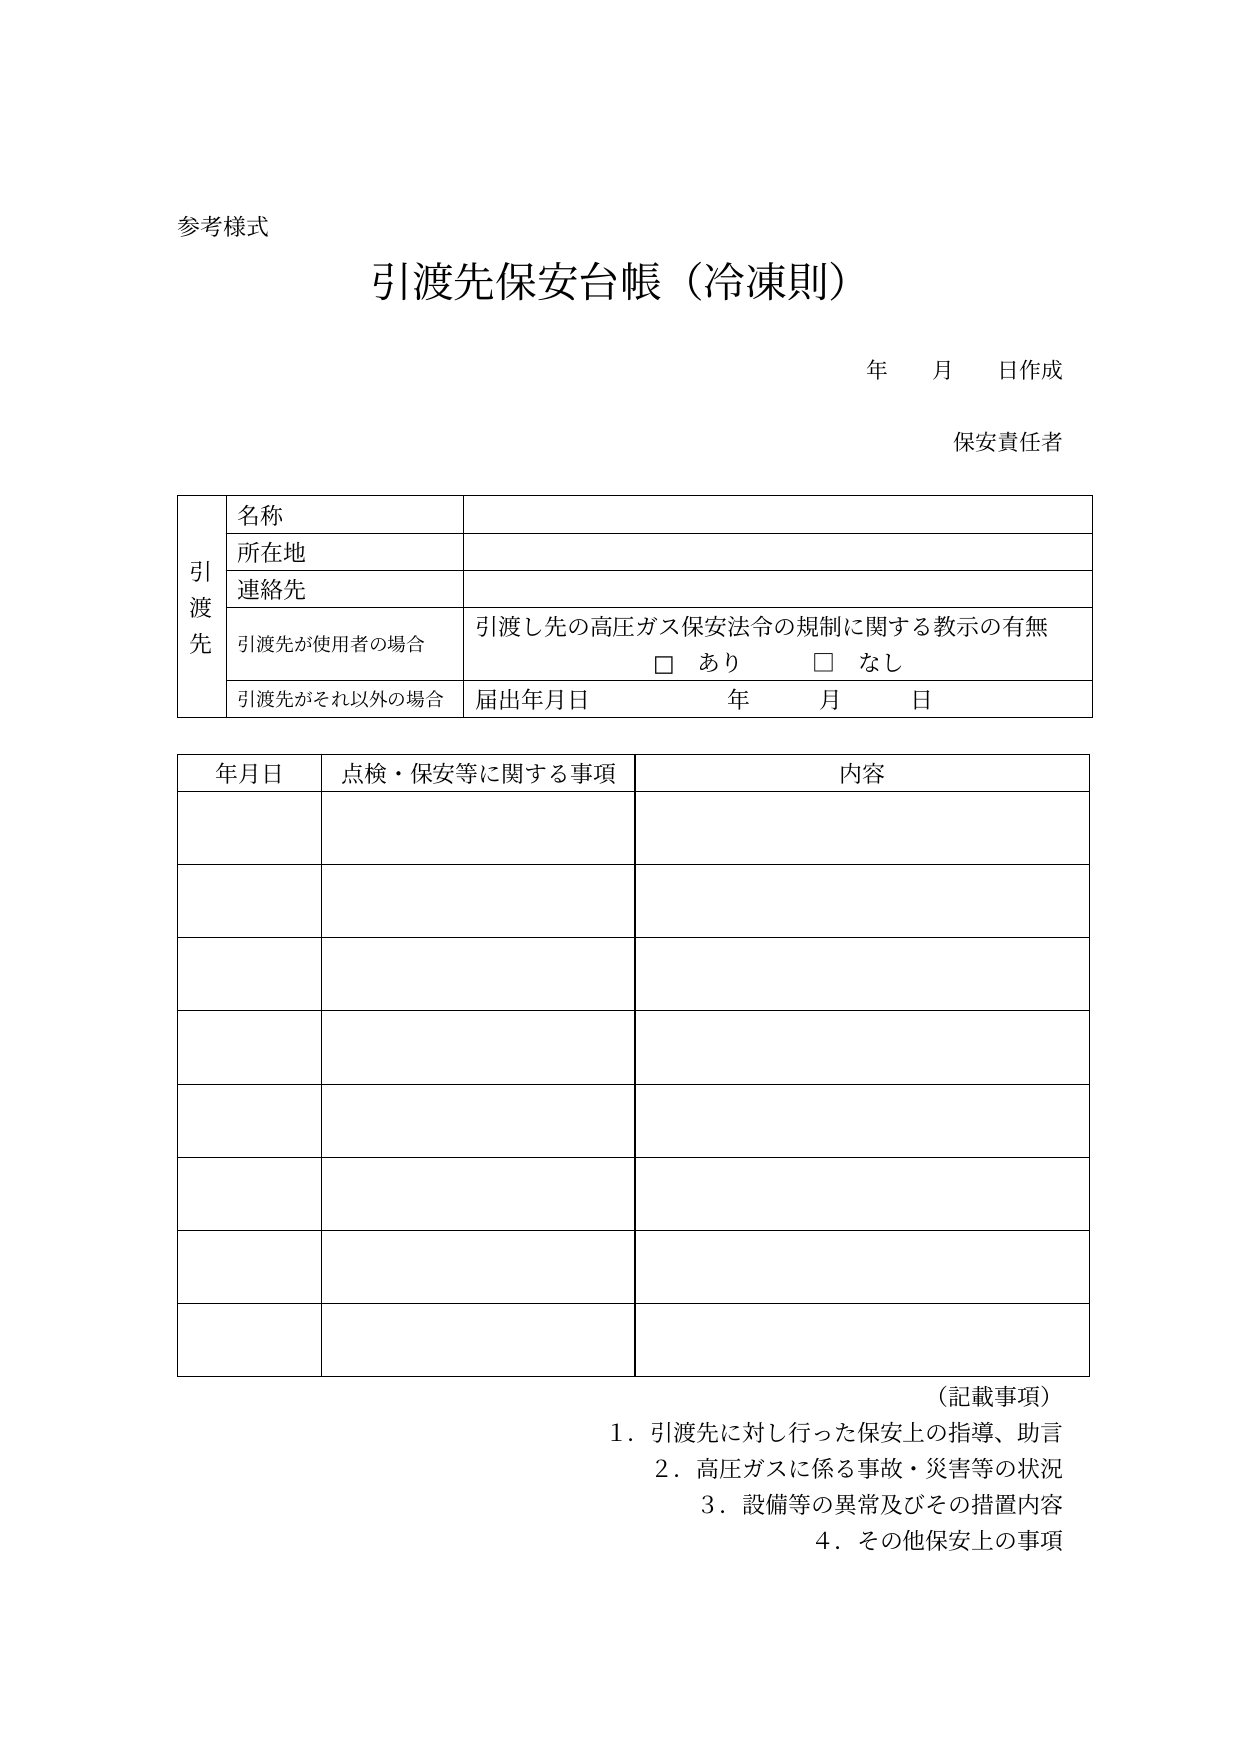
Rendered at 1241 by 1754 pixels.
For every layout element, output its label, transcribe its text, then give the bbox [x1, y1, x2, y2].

table_header 点検・保安等に関する事項 [322, 755, 634, 791]
table_cell [322, 1158, 634, 1230]
text 年 月 日作成 [177, 351, 1063, 387]
table_cell [322, 938, 634, 1010]
table_cell [178, 792, 321, 864]
text （記載事項） [177, 1377, 1063, 1413]
table_header 内容 [636, 755, 1089, 791]
table_cell [636, 865, 1089, 937]
table_cell [178, 865, 321, 937]
table_cell [636, 1304, 1089, 1376]
table_cell [178, 1231, 321, 1303]
text 引渡先保安台帳（冷凍則） [177, 243, 1063, 315]
table_header 引 渡 先 [178, 496, 226, 717]
text ２．高圧ガスに係る事故・災害等の状況 [177, 1449, 1063, 1485]
table_cell [636, 1085, 1089, 1157]
table_header 名称 [227, 496, 463, 532]
text １．引渡先に対し行った保安上の指導、助言 [177, 1413, 1063, 1449]
table_cell 引渡し先の高圧ガス保安法令の規制に関する教示の有無 □ あり □ なし [464, 608, 1092, 680]
table_cell 所在地 [227, 534, 463, 569]
table_cell [322, 1085, 634, 1157]
table_cell [636, 938, 1089, 1010]
table_cell 届出年月日 年 月 日 [464, 681, 1092, 717]
table_cell [178, 1158, 321, 1230]
table_cell [322, 792, 634, 864]
table_cell [636, 1011, 1089, 1083]
table_cell [636, 1231, 1089, 1303]
table_cell 連絡先 [227, 571, 463, 607]
table_cell 引渡先が使用者の場合 [227, 608, 463, 680]
text ４．その他保安上の事項 [177, 1521, 1063, 1557]
table_cell [464, 571, 1092, 607]
text 参考様式 [177, 207, 1063, 243]
table_cell [636, 792, 1089, 864]
text 保安責任者 [177, 423, 1063, 459]
table_cell [178, 938, 321, 1010]
table_cell [178, 1304, 321, 1376]
table_cell [322, 1011, 634, 1083]
table_cell [322, 1304, 634, 1376]
table_cell [322, 1231, 634, 1303]
table_cell [322, 865, 634, 937]
table_header 年月日 [178, 755, 321, 791]
table_header [464, 496, 1092, 532]
table_cell [178, 1085, 321, 1157]
text ３．設備等の異常及びその措置内容 [177, 1485, 1063, 1521]
table_cell [464, 534, 1092, 569]
table_cell [178, 1011, 321, 1083]
table_cell [636, 1158, 1089, 1230]
table_cell 引渡先がそれ以外の場合 [227, 681, 463, 717]
